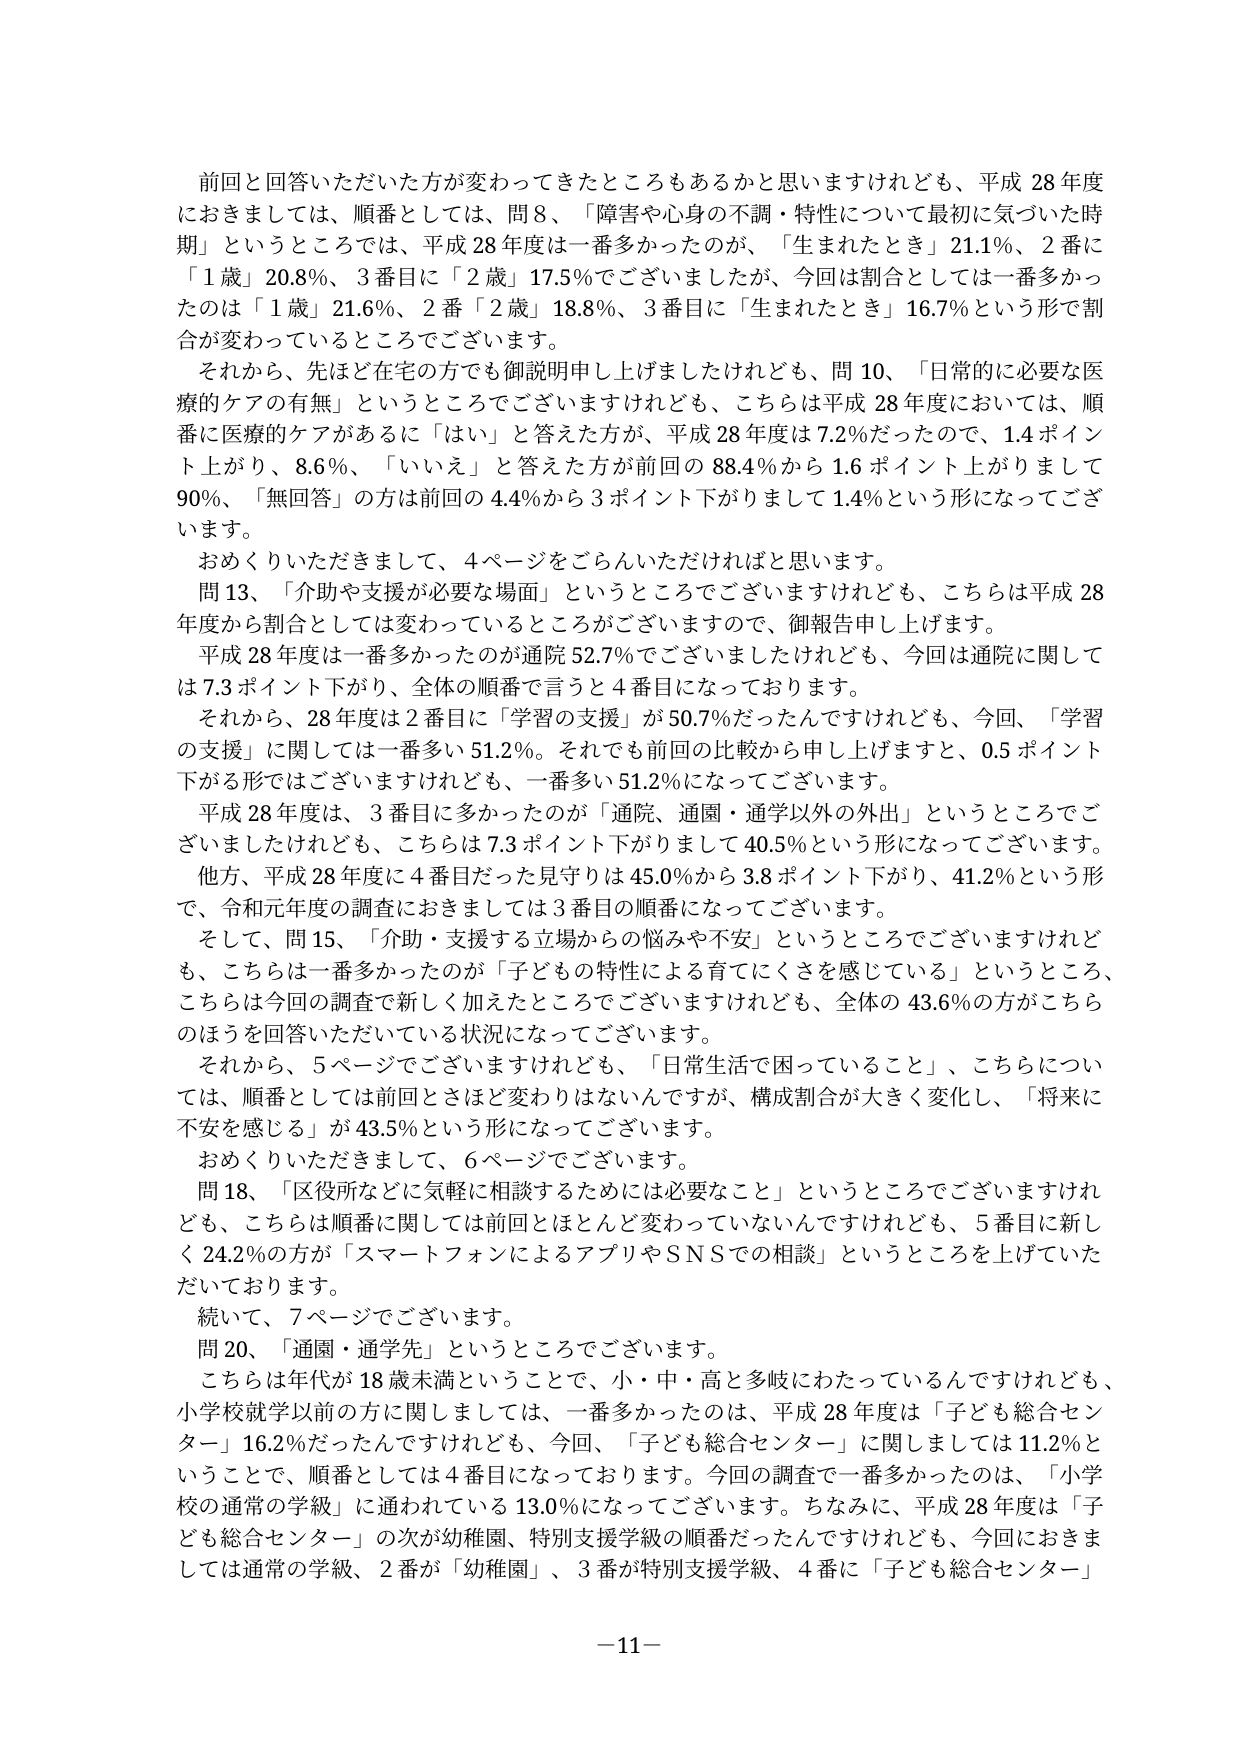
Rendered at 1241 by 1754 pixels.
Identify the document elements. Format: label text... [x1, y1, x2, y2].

text 平成28年度は、３番目に多かったのが「通院、通園・通学以外の外出」というところでございましたけれども、こちらは7.3ポイント下がりまして40.5％という形になってございます。 [153, 796, 1104, 859]
text おめくりいただきまして、６ページでございます。 [153, 1143, 1104, 1174]
text おめくりいただきまして、４ページをごらんいただければと思います。 [153, 544, 1104, 575]
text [153, 1363, 1104, 1584]
text 問20、「通園・通学先」というところでございます。 [153, 1332, 1104, 1363]
text 他方、平成28年度に４番目だった見守りは45.0％から3.8ポイント下がり、41.2％という形で、令和元年度の調査におきましては３番目の順番になってございます。 [153, 859, 1104, 922]
text 問18、「区役所などに気軽に相談するためには必要なこと」というところでございますけれども、こちらは順番に関しては前回とほとんど変わっていないんですけれども、５番目に新しく24.2％の方が「スマートフォンによるアプリやＳＮＳでの相談」というところを上げていただいております。 [153, 1174, 1104, 1300]
text 続いて、７ページでございます。 [153, 1300, 1104, 1332]
text 前回と回答いただいた方が変わってきたところもあるかと思いますけれども、平成28年度におきましては、順番としては、問８、「障害や心身の不調・特性について最初に気づいた時期」というところでは、平成28年度は一番多かったのが、「生まれたとき」21.1％、２番に「１歳」20.8％、３番目に「２歳」17.5％でございましたが、今回は割合としては一番多かったのは「１歳」21.6％、２番「２歳」18.8％、３番目に「生まれたとき」16.7％という形で割合が変わっているところでございます。 [153, 165, 1104, 354]
text 問13、「介助や支援が必要な場面」というところでございますけれども、こちらは平成28年度から割合としては変わっているところがございますので、御報告申し上げます。 [153, 575, 1104, 638]
text それから、先ほど在宅の方でも御説明申し上げましたけれども、問10、「日常的に必要な医療的ケアの有無」というところでございますけれども、こちらは平成28年度においては、順番に医療的ケアがあるに「はい」と答えた方が、平成28年度は7.2％だったので、1.4ポイント上がり、8.6％、「いいえ」と答えた方が前回の88.4％から1.6ポイント上がりまして90％、「無回答」の方は前回の4.4％から３ポイント下がりまして1.4％という形になってございます。 [153, 354, 1104, 544]
text そして、問15、「介助・支援する立場からの悩みや不安」というところでございますけれども、こちらは一番多かったのが「子どもの特性による育てにくさを感じている」というところ、こちらは今回の調査で新しく加えたところでございますけれども、全体の43.6％の方がこちらのほうを回答いただいている状況になってございます。 [153, 922, 1104, 1048]
text それから、28年度は２番目に「学習の支援」が50.7％だったんですけれども、今回、「学習の支援」に関しては一番多い51.2％。それでも前回の比較から申し上げますと、0.5ポイント下がる形ではございますけれども、一番多い51.2％になってございます。 [153, 701, 1104, 796]
text 平成28年度は一番多かったのが通院52.7％でございましたけれども、今回は通院に関しては7.3ポイント下がり、全体の順番で言うと４番目になっております。 [153, 638, 1104, 701]
text それから、５ページでございますけれども、「日常生活で困っていること」、こちらについては、順番としては前回とさほど変わりはないんですが、構成割合が大きく変化し、「将来に不安を感じる」が43.5％という形になってございます。 [153, 1048, 1104, 1143]
